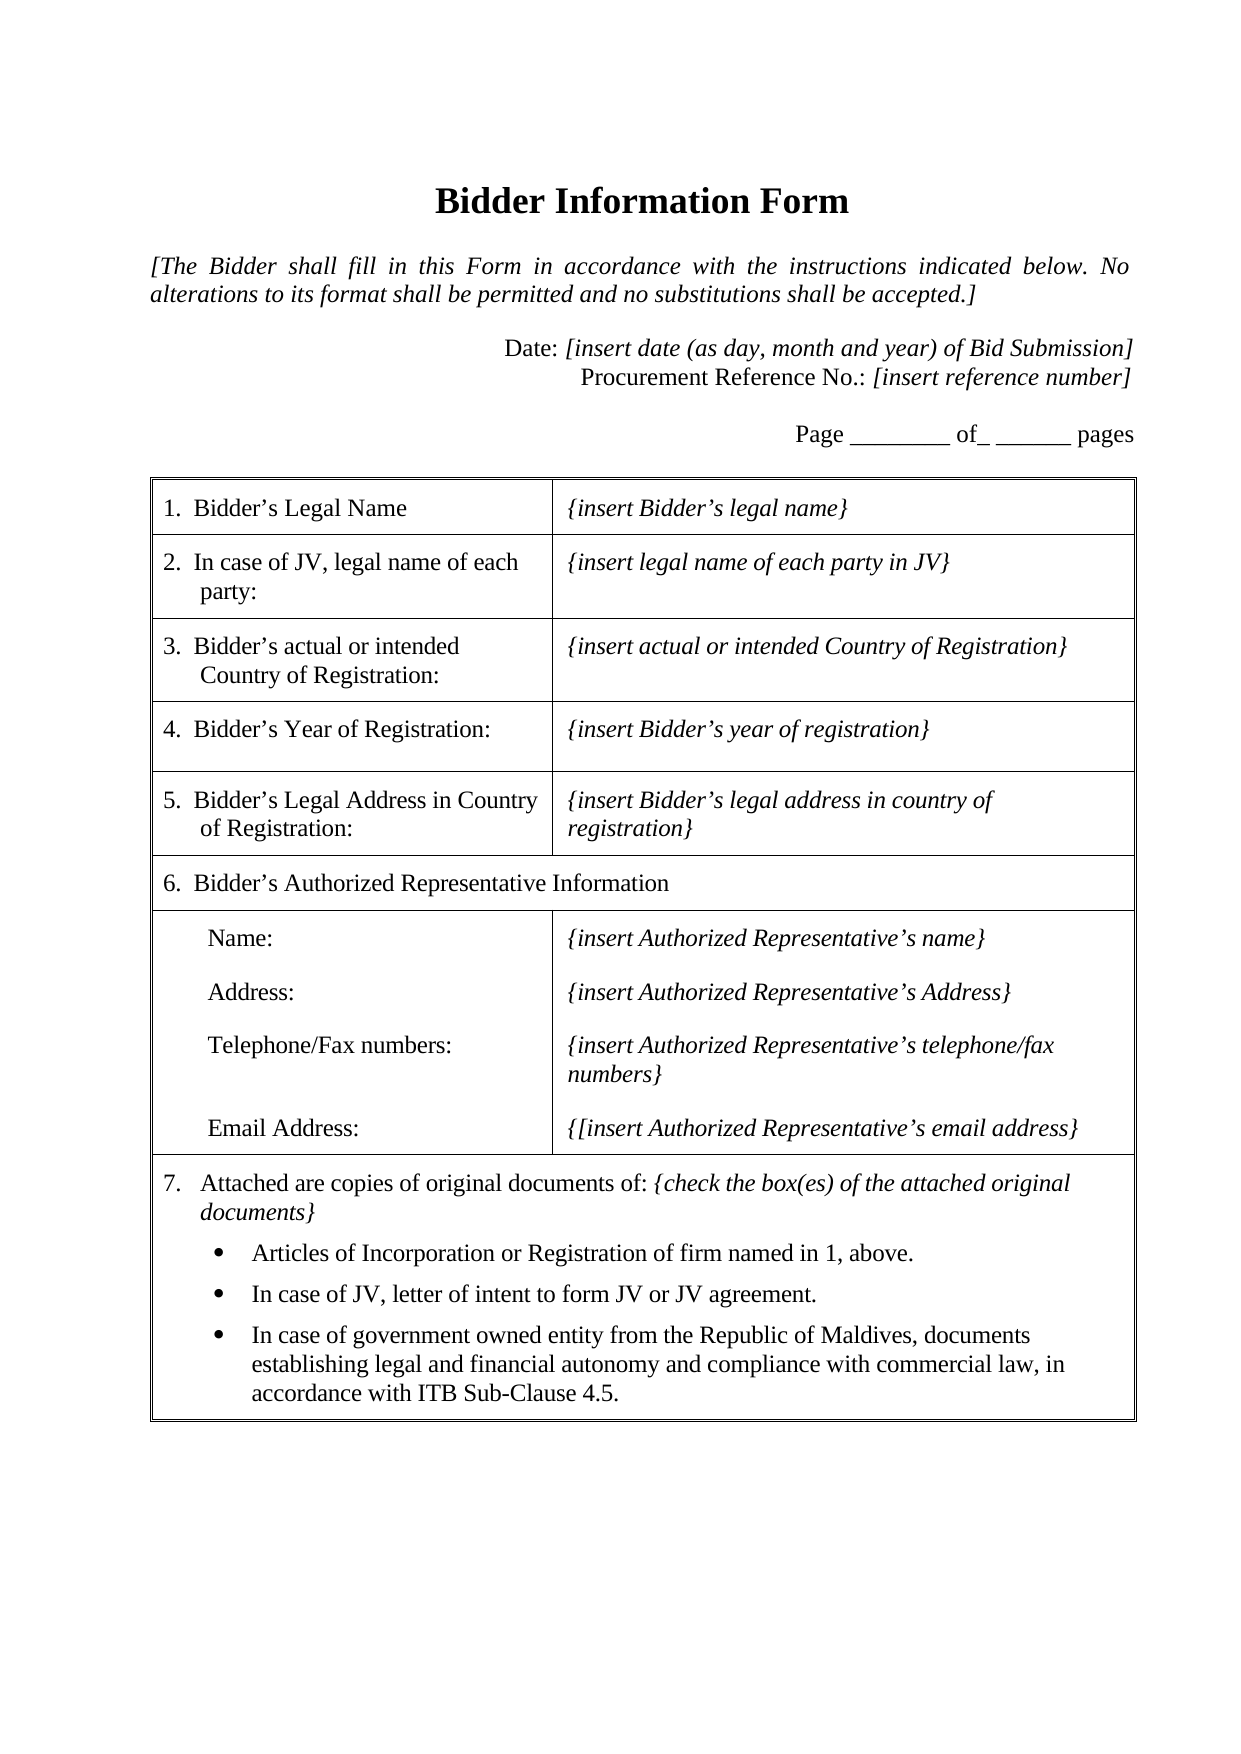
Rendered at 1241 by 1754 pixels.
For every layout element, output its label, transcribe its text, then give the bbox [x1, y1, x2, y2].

table_cell 5. Bidder’s Legal Address in Country of Registration: [153, 772, 552, 855]
table_cell {insert legal name of each party in JV} [553, 535, 1134, 617]
text Date: [insert date (as day, month and year) of Bid Submission] [150, 333, 1134, 362]
table_cell {insert Authorized Representative’s telephone/fax numbers} [553, 1018, 1134, 1101]
table_cell {[insert Authorized Representative’s email address} [553, 1101, 1134, 1154]
text Page ________ of_ ______ pages [150, 419, 1134, 448]
table_header {insert Bidder’s legal name} [553, 480, 1134, 534]
table_cell 6. Bidder’s Authorized Representative Information [153, 856, 1134, 909]
table_cell 7. Attached are copies of original documents of: {check the box(es) of the attached original documents} Articles of Incorporation or Registration of firm named in 1, above. In case of JV, letter of intent to form JV or JV agreement. In case of government owned entity from the Republic of Maldives, documents establishing legal and financial autonomy and compliance with commercial law, in accordance with ITB Sub-Clause 4.5. [153, 1155, 1134, 1419]
table_cell {insert Authorized Representative’s Address} [553, 964, 1134, 1018]
text [The Bidder shall fill in this Form in accordance with the instructions indicated below. No alterations to its format shall be permitted and no substitutions shall be accepted.] [150, 251, 1134, 308]
table_cell {insert Bidder’s legal address in country of registration} [553, 772, 1134, 855]
table_cell 4. Bidder’s Year of Registration: [153, 702, 552, 771]
table_cell Telephone/Fax numbers: [153, 1018, 552, 1101]
table_cell {insert Authorized Representative’s name} [553, 911, 1134, 964]
table_cell {insert actual or intended Country of Registration} [553, 619, 1134, 701]
table_cell Address: [153, 964, 552, 1018]
text Procurement Reference No.: [insert reference number] [150, 362, 1134, 391]
table_cell Email Address: [153, 1101, 552, 1154]
table_cell {insert Bidder’s year of registration} [553, 702, 1134, 771]
table_cell Name: [153, 911, 552, 964]
table_cell 3. Bidder’s actual or intended Country of Registration: [153, 619, 552, 701]
table_cell 2. In case of JV, legal name of each party: [153, 535, 552, 617]
text Bidder Information Form [150, 179, 1134, 222]
table_header 1. Bidder’s Legal Name [153, 480, 552, 534]
